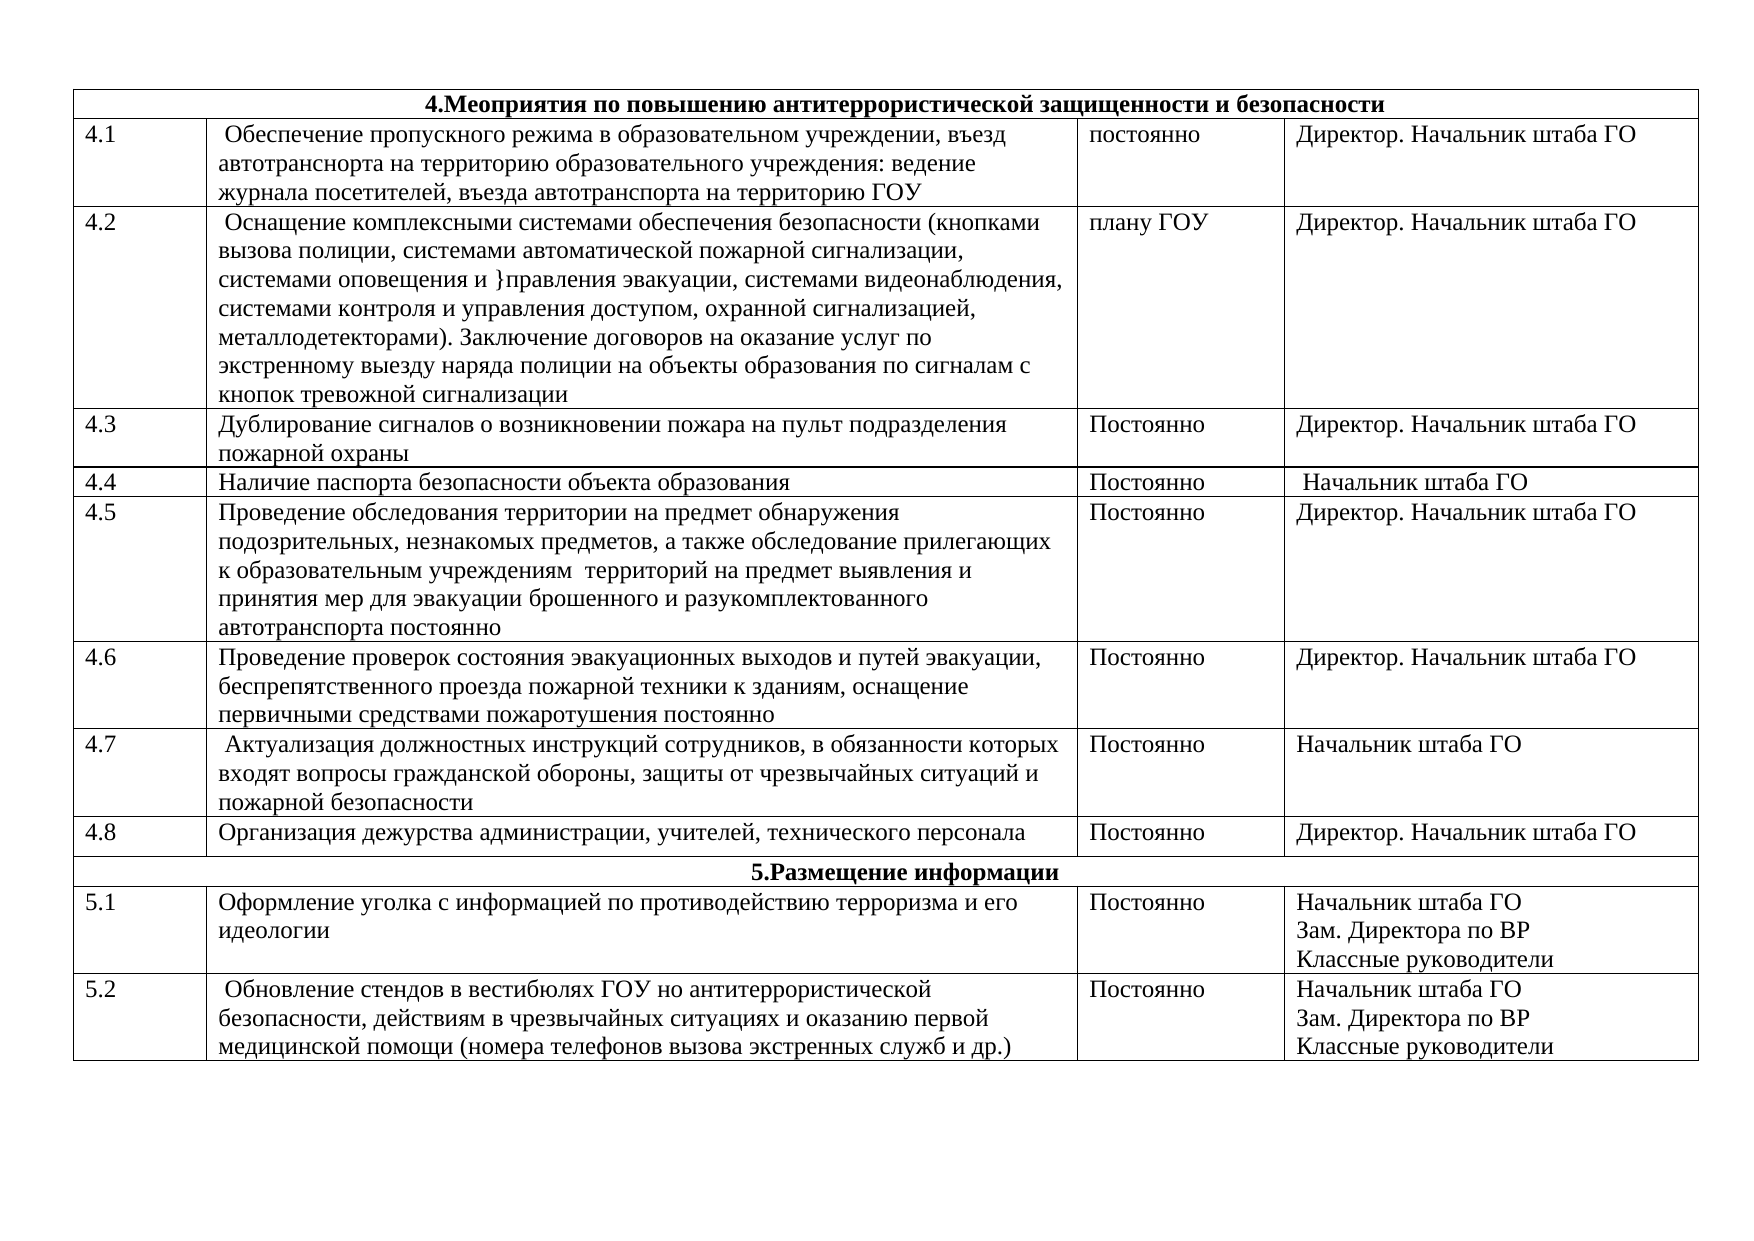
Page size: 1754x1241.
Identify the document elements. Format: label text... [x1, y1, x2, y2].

table_cell 4.4 [74, 468, 206, 496]
table_cell Начальник штаба ГО [1285, 729, 1698, 816]
table_cell Проведение проверок состояния эвакуационных выходов и путей эвакуации, беспрепятственного проезда пожарной техники к зданиям, оснащение первичными средствами пожаротушения постоянно [207, 642, 1077, 728]
table_cell Директор. Начальник штаба ГО [1285, 409, 1698, 466]
table_cell Начальник штаба ГО [1285, 468, 1698, 496]
table_cell 4.6 [74, 642, 206, 728]
table_cell Дублирование сигналов о возникновении пожара на пульт подразделения пожарной охраны [207, 409, 1077, 466]
table_cell 4.8 [74, 817, 206, 856]
table_cell Директор. Начальник штаба ГО [1285, 207, 1698, 408]
table_cell Директор. Начальник штаба ГО [1285, 119, 1698, 206]
table_cell Постоянно [1078, 729, 1284, 816]
table_cell Начальник штаба ГО Зам. Директора по ВР Классные руководители [1285, 887, 1698, 973]
table_cell Постоянно [1078, 817, 1284, 856]
table_cell Директор. Начальник штаба ГО [1285, 642, 1698, 728]
table_cell Постоянно [1078, 468, 1284, 496]
table_cell Наличие паспорта безопасности объекта образования [207, 468, 1077, 496]
table_cell 5.1 [74, 887, 206, 973]
table_cell 4.Меоприятия по повышению антитеррористической защищенности и безопасности [74, 90, 1698, 118]
table_cell 4.7 [74, 729, 206, 816]
table_cell постоянно [1078, 119, 1284, 206]
table_cell 5.2 [74, 974, 206, 1060]
table_cell Постоянно [1078, 409, 1284, 466]
table_cell Директор. Начальник штаба ГО [1285, 817, 1698, 856]
table_cell плану ГОУ [1078, 207, 1284, 408]
table_cell 4.2 [74, 207, 206, 408]
table_cell Обновление стендов в вестибюлях ГОУ но антитеррористической безопасности, действиям в чрезвычайных ситуациях и оказанию первой медицинской помощи (номера телефонов вызова экстренных служб и др.) [207, 974, 1077, 1060]
table_cell Проведение обследования территории на предмет обнаружения подозрительных, незнакомых предметов, а также обследование прилегающих к образовательным учреждениям территорий на предмет выявления и принятия мер для эвакуации брошенного и разукомплектованного автотранспорта постоянно [207, 497, 1077, 641]
table_cell Постоянно [1078, 887, 1284, 973]
table_cell 4.5 [74, 497, 206, 641]
table_cell Актуализация должностных инструкций сотрудников, в обязанности которых входят вопросы гражданской обороны, защиты от чрезвычайных ситуаций и пожарной безопасности [207, 729, 1077, 816]
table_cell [1285, 974, 1698, 1060]
table_cell Директор. Начальник штаба ГО [1285, 497, 1698, 641]
table_cell 4.1 [74, 119, 206, 206]
table_cell Постоянно [1078, 497, 1284, 641]
table_cell Оформление уголка с информацией по противодействию терроризма и его идеологии [207, 887, 1077, 973]
table_cell Оснащение комплексными системами обеспечения безопасности (кнопками вызова полиции, системами автоматической пожарной сигнализации, системами оповещения и }правления эвакуации, системами видеонаблюдения, системами контроля и управления доступом, охранной сигнализацией, металлодетекторами). Заключение договоров на оказание услуг по экстренному выезду наряда полиции на объекты образования по сигналам с кнопок тревожной сигнализации [207, 207, 1077, 408]
table_cell Обеспечение пропускного режима в образовательном учреждении, въезд автотранснорта на территорию образовательного учреждения: ведение журнала посетителей, въезда автотранспорта на территорию ГОУ [207, 119, 1077, 206]
table_cell Постоянно [1078, 642, 1284, 728]
table_cell Организация дежурства администрации, учителей, технического персонала [207, 817, 1077, 856]
table_cell Постоянно [1078, 974, 1284, 1060]
table_cell 4.3 [74, 409, 206, 466]
table_cell 5.Размещение информации [74, 857, 1698, 886]
